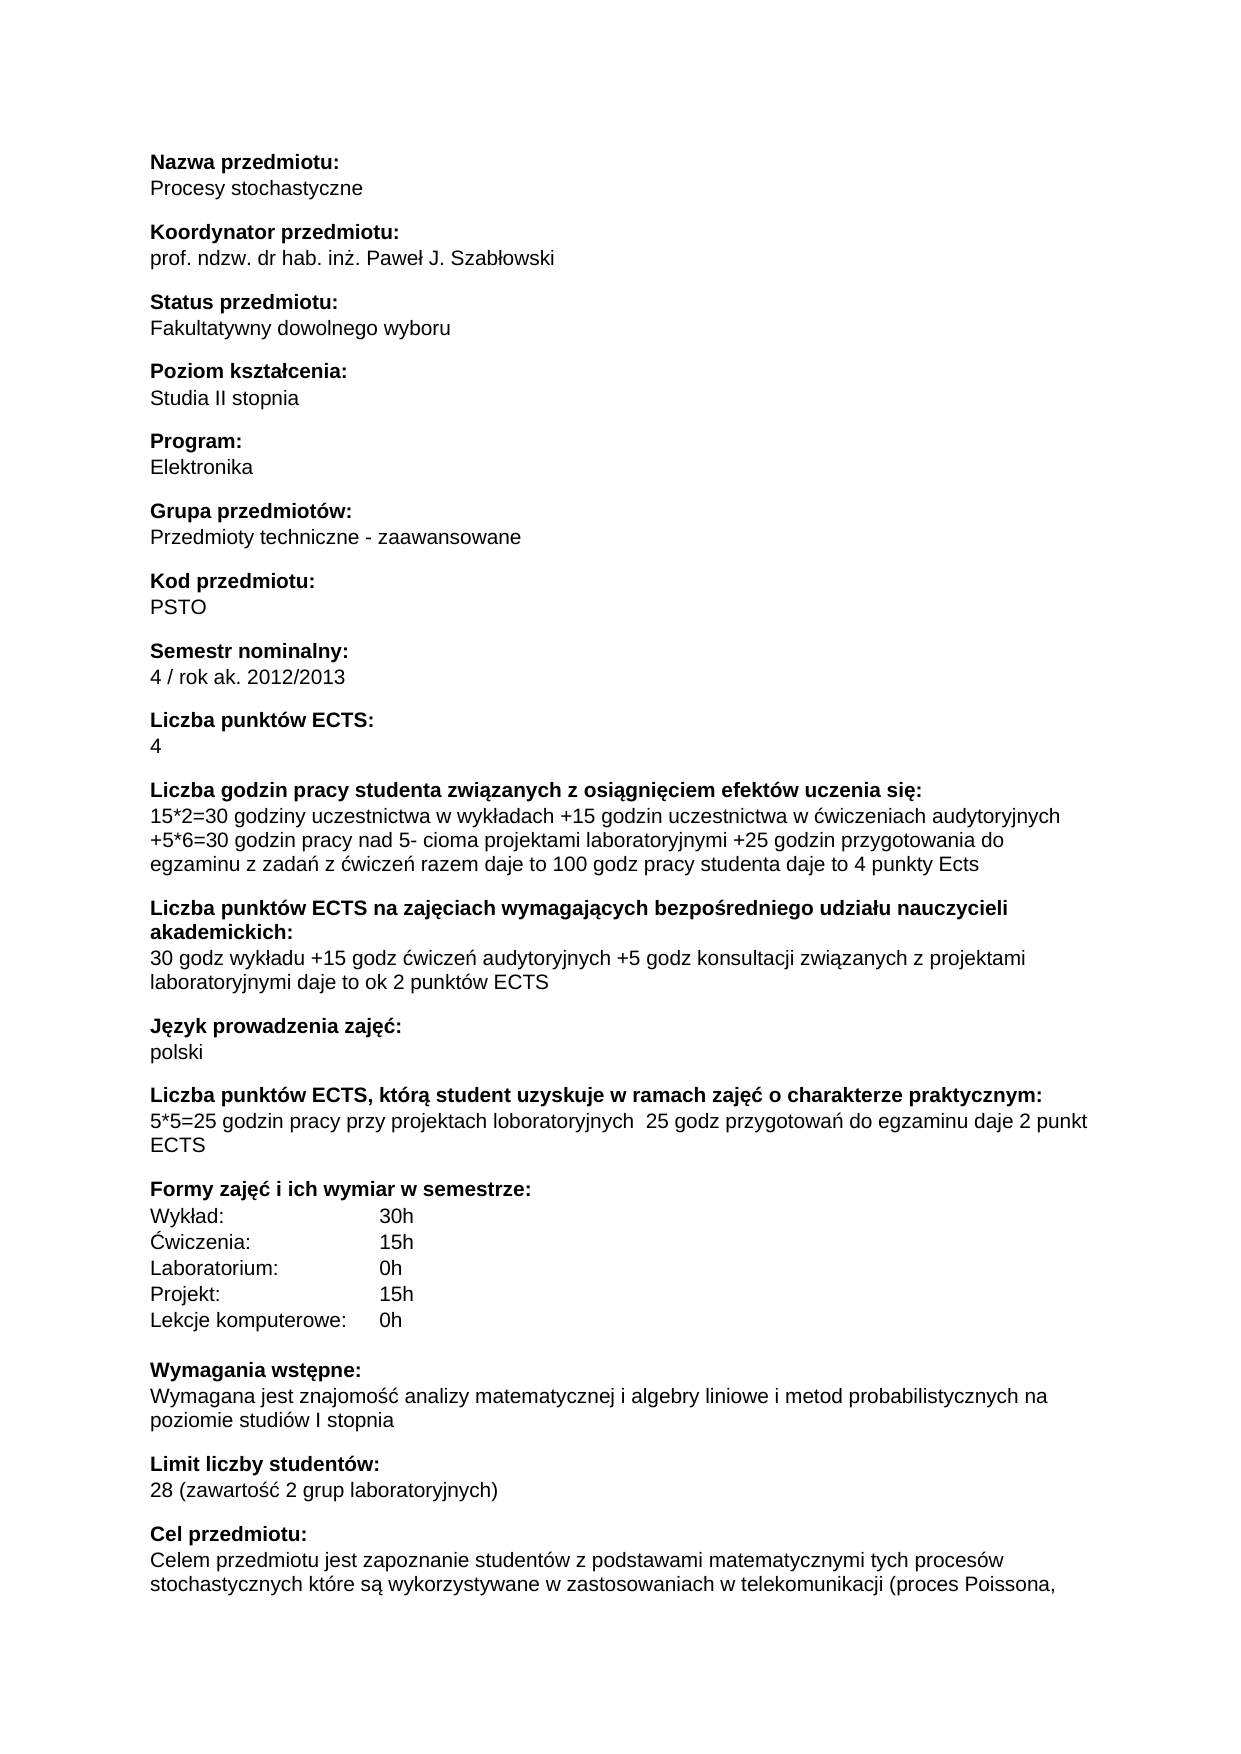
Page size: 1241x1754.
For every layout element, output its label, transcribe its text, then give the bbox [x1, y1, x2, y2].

text Liczba punktów ECTS na zajęciach wymagających bezpośredniego udziału nauczycieli akademickich: [150, 896, 1090, 944]
text Procesy stochastyczne [150, 176, 1090, 200]
table_header Wykład: [140, 1204, 367, 1228]
text Liczba punktów ECTS: [150, 708, 1090, 732]
table_cell 0h [369, 1306, 597, 1332]
text Studia II stopnia [150, 385, 1090, 409]
text 4 / rok ak. 2012/2013 [150, 664, 1090, 688]
text Wymagania wstępne: [150, 1358, 1090, 1382]
text Nazwa przedmiotu: [150, 150, 1090, 174]
text 30 godz wykładu +15 godz ćwiczeń audytoryjnych +5 godz konsultacji związanych z projektami laboratoryjnymi daje to ok 2 punktów ECTS [150, 946, 1090, 994]
text Liczba punktów ECTS, którą student uzyskuje w ramach zajęć o charakterze praktycznym: [150, 1083, 1090, 1107]
table_cell Projekt: [140, 1282, 367, 1306]
text 5*5=25 godzin pracy przy projektach loboratoryjnych 25 godz przygotowań do egzaminu daje 2 punkt ECTS [150, 1109, 1090, 1157]
text Semestr nominalny: [150, 638, 1090, 662]
text Poziom kształcenia: [150, 359, 1090, 383]
table_header 30h [369, 1204, 597, 1228]
text Elektronika [150, 455, 1090, 479]
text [150, 1547, 1090, 1595]
text Limit liczby studentów: [150, 1452, 1090, 1476]
text 15*2=30 godziny uczestnictwa w wykładach +15 godzin uczestnictwa w ćwiczeniach audytoryjnych +5*6=30 godzin pracy nad 5- cioma projektami laboratoryjnymi +25 godzin przygotowania do egzaminu z zadań z ćwiczeń razem daje to 100 godz pracy studenta daje to 4 punkty Ects [150, 804, 1090, 876]
text Przedmioty techniczne - zaawansowane [150, 525, 1090, 549]
text Status przedmiotu: [150, 289, 1090, 313]
text 28 (zawartość 2 grup laboratoryjnych) [150, 1478, 1090, 1502]
text Koordynator przedmiotu: [150, 220, 1090, 244]
text prof. ndzw. dr hab. inż. Paweł J. Szabłowski [150, 246, 1090, 270]
text Program: [150, 429, 1090, 453]
text 4 [150, 734, 1090, 758]
text polski [150, 1039, 1090, 1063]
text Kod przedmiotu: [150, 569, 1090, 593]
table_cell 15h [369, 1228, 597, 1254]
table_cell 0h [369, 1254, 597, 1280]
text Formy zajęć i ich wymiar w semestrze: [150, 1177, 1090, 1201]
text PSTO [150, 595, 1090, 619]
table_cell Laboratorium: [140, 1256, 367, 1280]
text Wymagana jest znajomość analizy matematycznej i algebry liniowe i metod probabilistycznych na poziomie studiów I stopnia [150, 1384, 1090, 1432]
text Grupa przedmiotów: [150, 499, 1090, 523]
text Cel przedmiotu: [150, 1521, 1090, 1545]
text Język prowadzenia zajęć: [150, 1013, 1090, 1037]
table_cell 15h [369, 1280, 597, 1306]
text Fakultatywny dowolnego wyboru [150, 316, 1090, 339]
table_cell Lekcje komputerowe: [140, 1308, 367, 1332]
table_cell Ćwiczenia: [140, 1230, 367, 1254]
text Liczba godzin pracy studenta związanych z osiągnięciem efektów uczenia się: [150, 778, 1090, 802]
